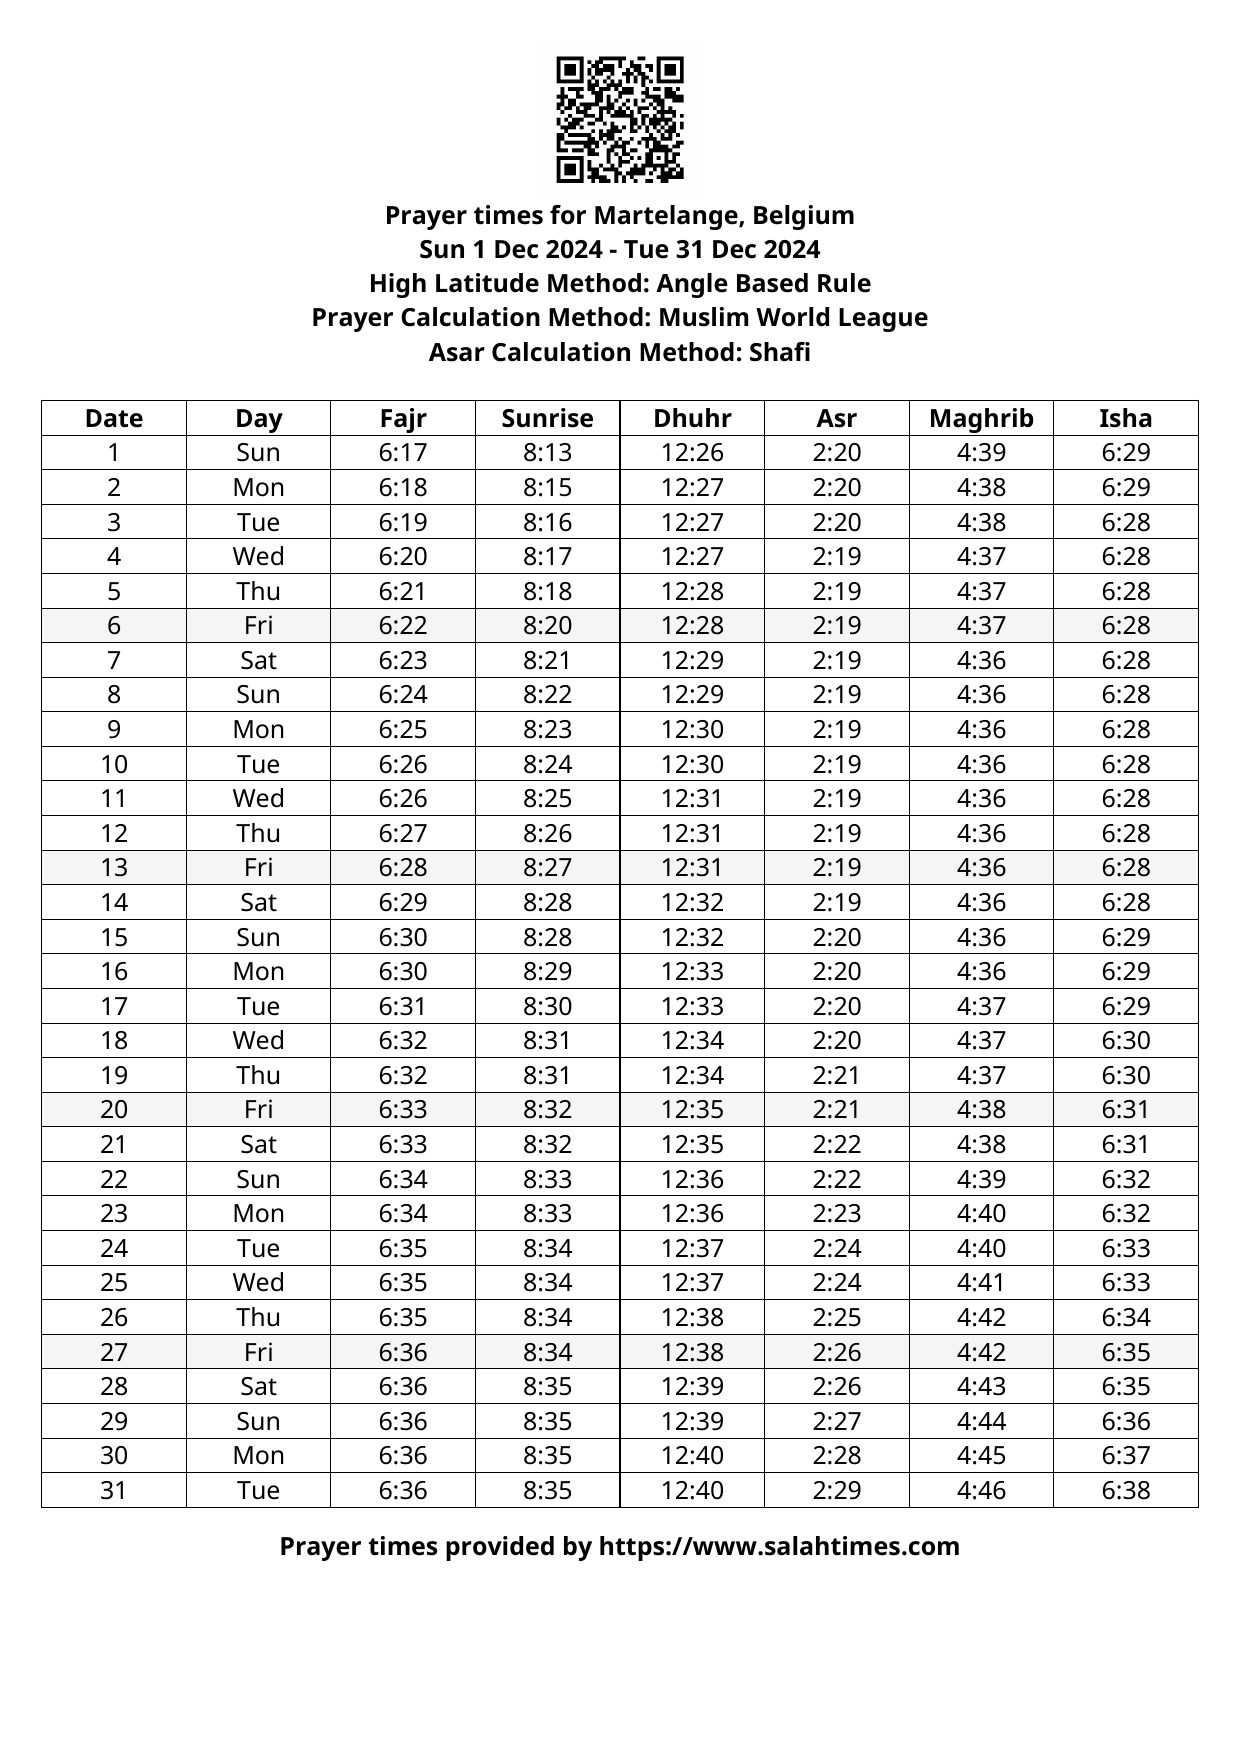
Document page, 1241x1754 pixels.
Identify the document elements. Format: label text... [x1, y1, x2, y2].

table_cell 4:38 [910, 505, 1053, 538]
table_cell 12:29 [621, 678, 764, 711]
table_cell 6:34 [331, 1196, 475, 1230]
table_cell 12:37 [621, 1266, 764, 1299]
table_cell Mon [187, 1439, 330, 1472]
table_cell 6:28 [1054, 816, 1198, 849]
table_cell 6:36 [331, 1335, 475, 1368]
table_cell 2:19 [765, 574, 909, 607]
table_cell 6:33 [1054, 1266, 1198, 1299]
table_cell 2:19 [765, 678, 909, 711]
table_cell 12:31 [621, 781, 764, 815]
table_cell Mon [187, 1196, 330, 1230]
table_cell 4:36 [910, 816, 1053, 849]
table_header Dhuhr [621, 401, 764, 434]
table_cell 12:27 [621, 505, 764, 538]
table_cell Wed [187, 781, 330, 815]
table_cell 6:29 [1054, 989, 1198, 1022]
table_cell Fri [187, 609, 330, 642]
table_cell 2:22 [765, 1127, 909, 1161]
table_cell 6:23 [331, 643, 475, 677]
table_cell 8 [42, 678, 186, 711]
table_cell 4:37 [910, 1024, 1053, 1057]
table_cell 6:36 [331, 1439, 475, 1472]
table_cell 4:41 [910, 1266, 1053, 1299]
table_cell 3 [42, 505, 186, 538]
table_cell 2:29 [765, 1473, 909, 1507]
table_cell 12:28 [621, 574, 764, 607]
table_cell 4:36 [910, 643, 1053, 677]
text Prayer Calculation Method: Muslim World League [42, 300, 1198, 334]
table_header Date [42, 401, 186, 434]
table_cell Fri [187, 851, 330, 884]
table_cell 12:34 [621, 1024, 764, 1057]
table_cell 6:28 [1054, 747, 1198, 780]
table_cell 6:20 [331, 539, 475, 573]
table_cell 8:35 [476, 1439, 619, 1472]
table_cell 8:26 [476, 816, 619, 849]
table_cell 6:38 [1054, 1473, 1198, 1507]
table_cell 27 [42, 1335, 186, 1368]
table_cell 4:38 [910, 1093, 1053, 1126]
table_cell 4:40 [910, 1196, 1053, 1230]
table_cell 6:27 [331, 816, 475, 849]
table_cell 6:21 [331, 574, 475, 607]
table_cell Sun [187, 436, 330, 469]
text High Latitude Method: Angle Based Rule [42, 266, 1198, 300]
table_cell Sat [187, 885, 330, 919]
table_cell 13 [42, 851, 186, 884]
table_cell 12:33 [621, 954, 764, 988]
table_cell 20 [42, 1093, 186, 1126]
table_cell 12 [42, 816, 186, 849]
table_cell 8:22 [476, 678, 619, 711]
table_cell 2:20 [765, 989, 909, 1022]
table_cell 2:24 [765, 1266, 909, 1299]
table_cell 12:31 [621, 851, 764, 884]
table_cell 12:26 [621, 436, 764, 469]
table_cell 29 [42, 1404, 186, 1437]
table_cell 12:34 [621, 1058, 764, 1092]
table_cell 7 [42, 643, 186, 677]
table_cell 19 [42, 1058, 186, 1092]
table_cell 4:36 [910, 885, 1053, 919]
table_cell 2:19 [765, 816, 909, 849]
table_cell 8:21 [476, 643, 619, 677]
table_cell 4:42 [910, 1335, 1053, 1368]
table_cell 16 [42, 954, 186, 988]
table_cell 6:28 [1054, 678, 1198, 711]
table_cell 14 [42, 885, 186, 919]
table_cell 6:35 [331, 1300, 475, 1334]
table_cell 6:37 [1054, 1439, 1198, 1472]
table_cell Tue [187, 1231, 330, 1264]
table_cell 4:39 [910, 436, 1053, 469]
table_cell 6:28 [1054, 609, 1198, 642]
table_cell Wed [187, 539, 330, 573]
table_cell 8:25 [476, 781, 619, 815]
table_cell 4:37 [910, 609, 1053, 642]
table_cell 2:19 [765, 885, 909, 919]
table_cell 4 [42, 539, 186, 573]
table_cell 2:19 [765, 781, 909, 815]
table_cell 6:35 [331, 1266, 475, 1299]
table_cell Tue [187, 747, 330, 780]
table_cell 12:36 [621, 1162, 764, 1195]
table_cell 4:36 [910, 678, 1053, 711]
table_cell 8:28 [476, 920, 619, 953]
table_cell 6:30 [1054, 1024, 1198, 1057]
table_cell 24 [42, 1231, 186, 1264]
table_cell 6:29 [1054, 470, 1198, 504]
table_cell 8:28 [476, 885, 619, 919]
table_cell 8:35 [476, 1404, 619, 1437]
table_cell 10 [42, 747, 186, 780]
table_cell Sat [187, 643, 330, 677]
table_cell Mon [187, 712, 330, 746]
table_cell 6:36 [1054, 1404, 1198, 1437]
table_cell 5 [42, 574, 186, 607]
table_header Isha [1054, 401, 1198, 434]
table_cell 17 [42, 989, 186, 1022]
table_cell 6:22 [331, 609, 475, 642]
table_cell 6:35 [1054, 1335, 1198, 1368]
table_cell 6:26 [331, 781, 475, 815]
table_cell 12:40 [621, 1439, 764, 1472]
table_cell Sun [187, 678, 330, 711]
table_cell 12:37 [621, 1231, 764, 1264]
table_cell 12:40 [621, 1473, 764, 1507]
table_cell 4:37 [910, 1058, 1053, 1092]
table_cell 8:34 [476, 1300, 619, 1334]
table_cell 6:33 [331, 1093, 475, 1126]
table_cell 6:28 [1054, 574, 1198, 607]
table_cell 30 [42, 1439, 186, 1472]
table_cell 8:23 [476, 712, 619, 746]
table_cell 12:39 [621, 1404, 764, 1437]
table_cell 8:17 [476, 539, 619, 573]
table_cell 8:29 [476, 954, 619, 988]
table_cell 2:26 [765, 1335, 909, 1368]
table_cell 2:21 [765, 1058, 909, 1092]
table_cell 4:37 [910, 539, 1053, 573]
table_cell 12:28 [621, 609, 764, 642]
table_cell 4:36 [910, 747, 1053, 780]
table_cell 26 [42, 1300, 186, 1334]
table_cell 4:45 [910, 1439, 1053, 1472]
table_cell 6:19 [331, 505, 475, 538]
table_cell 4:36 [910, 712, 1053, 746]
table_cell 6:28 [1054, 851, 1198, 884]
table_cell 6:35 [1054, 1369, 1198, 1403]
table_cell 11 [42, 781, 186, 815]
table_cell 2 [42, 470, 186, 504]
table_cell 6:30 [331, 920, 475, 953]
table_cell 4:36 [910, 920, 1053, 953]
table_cell 8:18 [476, 574, 619, 607]
table_cell 8:33 [476, 1196, 619, 1230]
table_cell 8:32 [476, 1093, 619, 1126]
table_cell 4:38 [910, 1127, 1053, 1161]
table_cell Thu [187, 1058, 330, 1092]
table_cell 4:46 [910, 1473, 1053, 1507]
table_cell Sun [187, 1404, 330, 1437]
table_cell 8:32 [476, 1127, 619, 1161]
table_cell 6:31 [331, 989, 475, 1022]
table_cell 12:27 [621, 539, 764, 573]
table_cell 6:25 [331, 712, 475, 746]
table_cell 2:19 [765, 851, 909, 884]
table_cell 2:19 [765, 747, 909, 780]
table_cell Tue [187, 505, 330, 538]
table_header Sunrise [476, 401, 619, 434]
table_cell 4:36 [910, 781, 1053, 815]
table_cell 2:19 [765, 539, 909, 573]
text Asar Calculation Method: Shafi [42, 334, 1198, 368]
table_cell 12:30 [621, 747, 764, 780]
table_cell Sun [187, 920, 330, 953]
table_cell 12:32 [621, 885, 764, 919]
table_cell 2:28 [765, 1439, 909, 1472]
table_header Day [187, 401, 330, 434]
table_cell 6:36 [331, 1369, 475, 1403]
table_cell 6:35 [331, 1231, 475, 1264]
table_cell 6:33 [331, 1127, 475, 1161]
table_cell 1 [42, 436, 186, 469]
table_header Asr [765, 401, 909, 434]
table_cell Wed [187, 1266, 330, 1299]
table_cell 6:28 [1054, 505, 1198, 538]
table_cell 8:35 [476, 1473, 619, 1507]
table_cell 2:20 [765, 436, 909, 469]
table_cell 6:32 [1054, 1162, 1198, 1195]
table_cell Tue [187, 1473, 330, 1507]
table_cell 23 [42, 1196, 186, 1230]
table_cell 12:38 [621, 1300, 764, 1334]
table_cell 2:22 [765, 1162, 909, 1195]
text Sun 1 Dec 2024 - Tue 31 Dec 2024 [42, 232, 1198, 266]
table_cell 4:37 [910, 989, 1053, 1022]
table_cell 8:20 [476, 609, 619, 642]
table_cell 12:29 [621, 643, 764, 677]
table_cell 6:24 [331, 678, 475, 711]
table_cell 8:34 [476, 1231, 619, 1264]
table_cell 6:33 [1054, 1231, 1198, 1264]
table_cell 4:37 [910, 574, 1053, 607]
table_cell 6:30 [331, 954, 475, 988]
table_cell 4:44 [910, 1404, 1053, 1437]
table_cell 8:24 [476, 747, 619, 780]
table_cell 2:25 [765, 1300, 909, 1334]
table_cell 22 [42, 1162, 186, 1195]
table_cell Thu [187, 1300, 330, 1334]
table_cell 8:35 [476, 1369, 619, 1403]
text Prayer times for Martelange, Belgium [42, 198, 1198, 232]
table_cell 2:27 [765, 1404, 909, 1437]
table_cell 6:32 [331, 1058, 475, 1092]
table_cell 2:20 [765, 505, 909, 538]
table_cell 4:36 [910, 851, 1053, 884]
table_cell 12:35 [621, 1127, 764, 1161]
table_cell 6:29 [1054, 436, 1198, 469]
table_cell 2:24 [765, 1231, 909, 1264]
table_cell 12:32 [621, 920, 764, 953]
table_cell 8:31 [476, 1024, 619, 1057]
table_cell 6:29 [331, 885, 475, 919]
table_cell 2:21 [765, 1093, 909, 1126]
table_cell 12:30 [621, 712, 764, 746]
table_cell 6:28 [1054, 643, 1198, 677]
table_cell 8:34 [476, 1266, 619, 1299]
table_cell 12:27 [621, 470, 764, 504]
table_cell 4:38 [910, 470, 1053, 504]
table_cell 4:42 [910, 1300, 1053, 1334]
table_cell 6:34 [331, 1162, 475, 1195]
table_cell 18 [42, 1024, 186, 1057]
table_cell 6:31 [1054, 1127, 1198, 1161]
table_cell 2:19 [765, 643, 909, 677]
table_cell 12:35 [621, 1093, 764, 1126]
table_cell 28 [42, 1369, 186, 1403]
table_cell Mon [187, 954, 330, 988]
table_cell 6:26 [331, 747, 475, 780]
table_cell Wed [187, 1024, 330, 1057]
table_cell Tue [187, 989, 330, 1022]
picture [542, 41, 699, 198]
table_cell 2:20 [765, 954, 909, 988]
table_cell 6:18 [331, 470, 475, 504]
table_cell 6:31 [1054, 1093, 1198, 1126]
table_cell 8:31 [476, 1058, 619, 1092]
table_cell 6:34 [1054, 1300, 1198, 1334]
table_cell 12:31 [621, 816, 764, 849]
table_cell 4:39 [910, 1162, 1053, 1195]
table_cell 2:19 [765, 609, 909, 642]
table_cell 4:43 [910, 1369, 1053, 1403]
table_cell 6:36 [331, 1404, 475, 1437]
table_cell 6:32 [1054, 1196, 1198, 1230]
table_cell 2:20 [765, 470, 909, 504]
text Prayer times provided by https://www.salahtimes.com [42, 1528, 1198, 1563]
table_cell 31 [42, 1473, 186, 1507]
table_cell 9 [42, 712, 186, 746]
table_cell 6:32 [331, 1024, 475, 1057]
table_cell 6:28 [1054, 712, 1198, 746]
table_cell 8:27 [476, 851, 619, 884]
table_cell 6:17 [331, 436, 475, 469]
table_cell 21 [42, 1127, 186, 1161]
table_cell 12:36 [621, 1196, 764, 1230]
table_cell 12:38 [621, 1335, 764, 1368]
table_cell 2:20 [765, 1024, 909, 1057]
table_cell 4:40 [910, 1231, 1053, 1264]
table_cell Thu [187, 574, 330, 607]
table_header Maghrib [910, 401, 1053, 434]
table_cell Fri [187, 1335, 330, 1368]
table_cell Sun [187, 1162, 330, 1195]
table_cell Sat [187, 1369, 330, 1403]
table_cell 8:15 [476, 470, 619, 504]
table_cell Sat [187, 1127, 330, 1161]
table_cell 6:28 [1054, 781, 1198, 815]
table_cell 6:29 [1054, 954, 1198, 988]
table_cell 6:28 [331, 851, 475, 884]
table_cell 2:23 [765, 1196, 909, 1230]
table_header Fajr [331, 401, 475, 434]
table_cell 2:26 [765, 1369, 909, 1403]
table_cell 6:28 [1054, 539, 1198, 573]
table_cell 15 [42, 920, 186, 953]
table_cell 8:16 [476, 505, 619, 538]
table_cell 6 [42, 609, 186, 642]
table_cell 6:30 [1054, 1058, 1198, 1092]
table_cell Thu [187, 816, 330, 849]
table_cell 6:28 [1054, 885, 1198, 919]
table_cell Fri [187, 1093, 330, 1126]
table_cell 6:29 [1054, 920, 1198, 953]
table_cell 8:13 [476, 436, 619, 469]
table_cell 2:20 [765, 920, 909, 953]
table_cell Mon [187, 470, 330, 504]
table_cell 2:19 [765, 712, 909, 746]
table_cell 6:36 [331, 1473, 475, 1507]
table_cell 12:33 [621, 989, 764, 1022]
table_cell 8:33 [476, 1162, 619, 1195]
table_cell 25 [42, 1266, 186, 1299]
table_cell 8:30 [476, 989, 619, 1022]
table_cell 4:36 [910, 954, 1053, 988]
table_cell 12:39 [621, 1369, 764, 1403]
table_cell 8:34 [476, 1335, 619, 1368]
